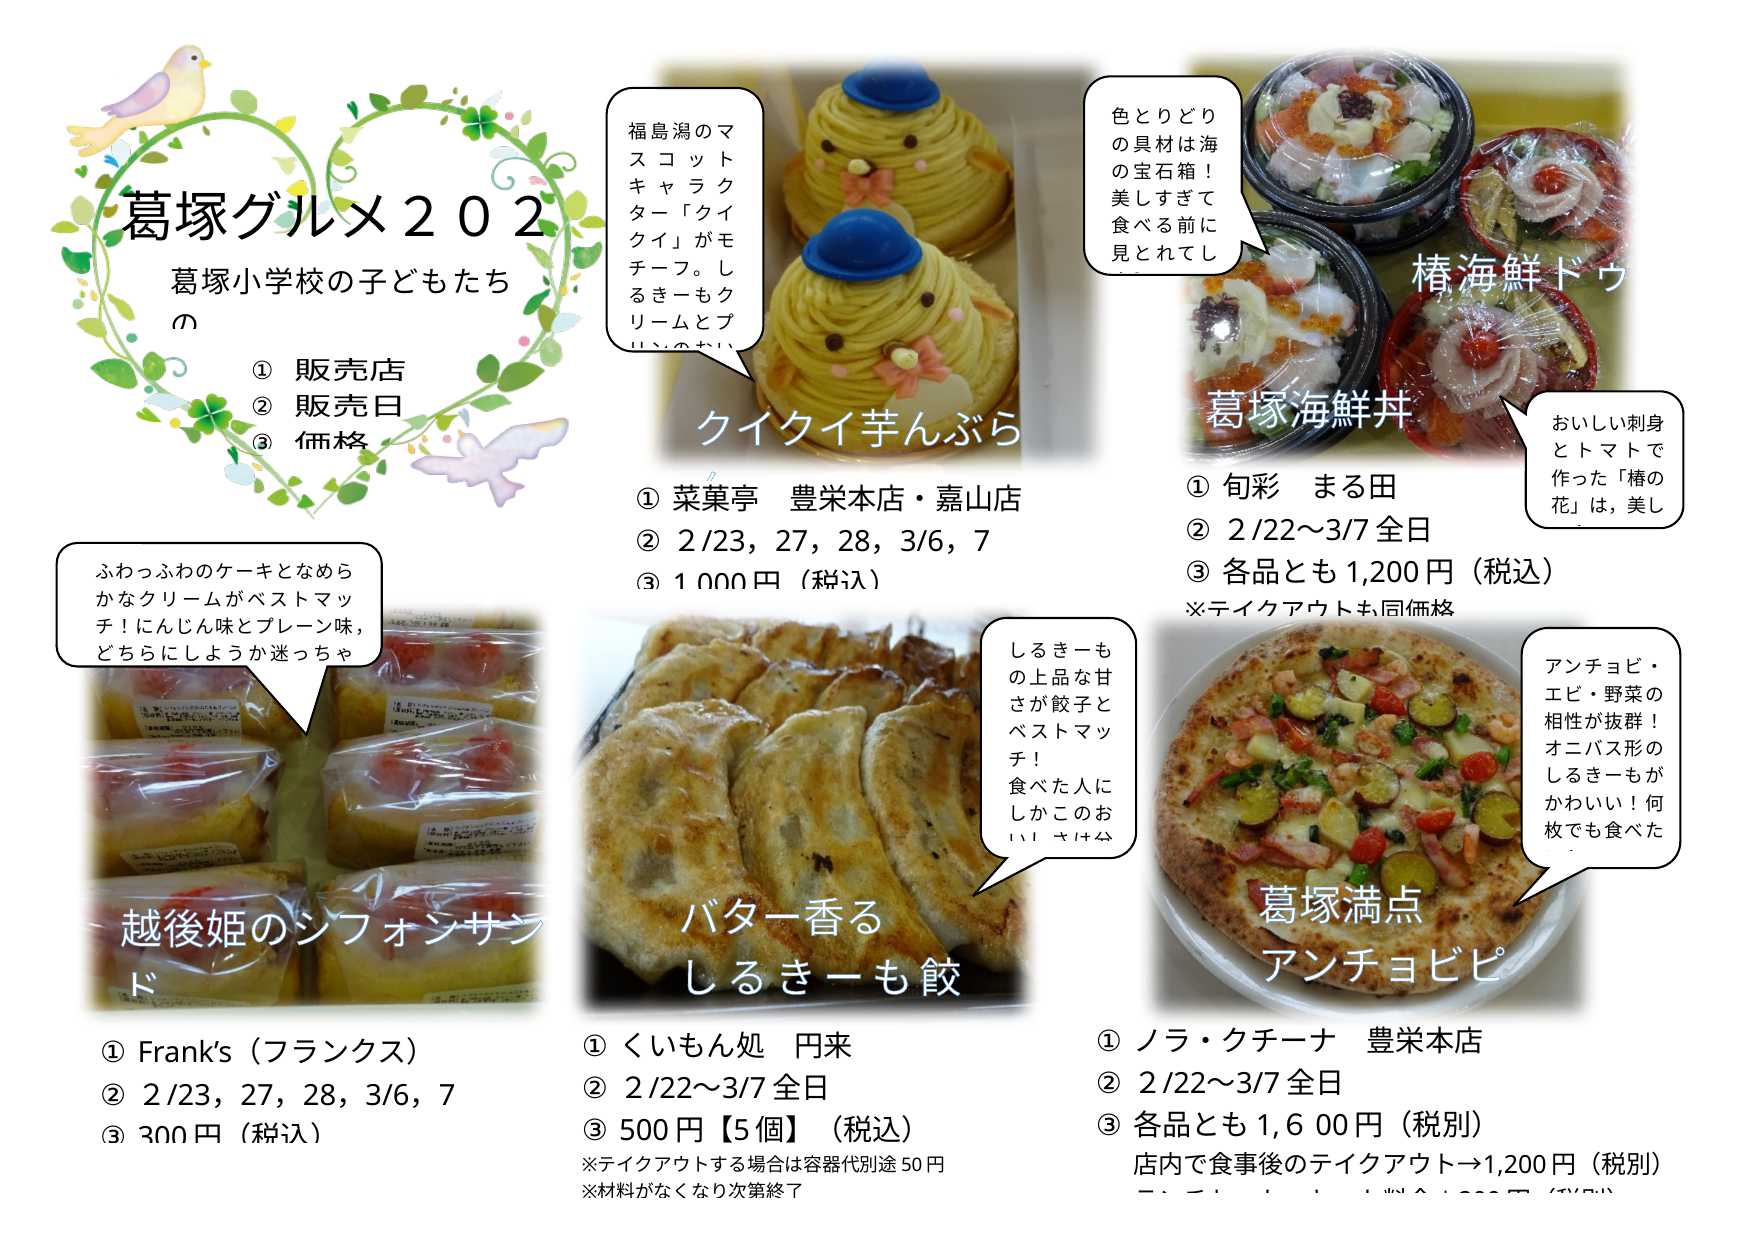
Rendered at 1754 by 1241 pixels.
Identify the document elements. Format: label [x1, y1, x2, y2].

picture [596, 632, 1012, 998]
picture [672, 79, 1084, 448]
picture [875, 417, 885, 421]
picture [46, 16, 610, 530]
picture [105, 629, 524, 999]
picture [1166, 634, 1572, 1000]
picture [1203, 72, 1612, 444]
